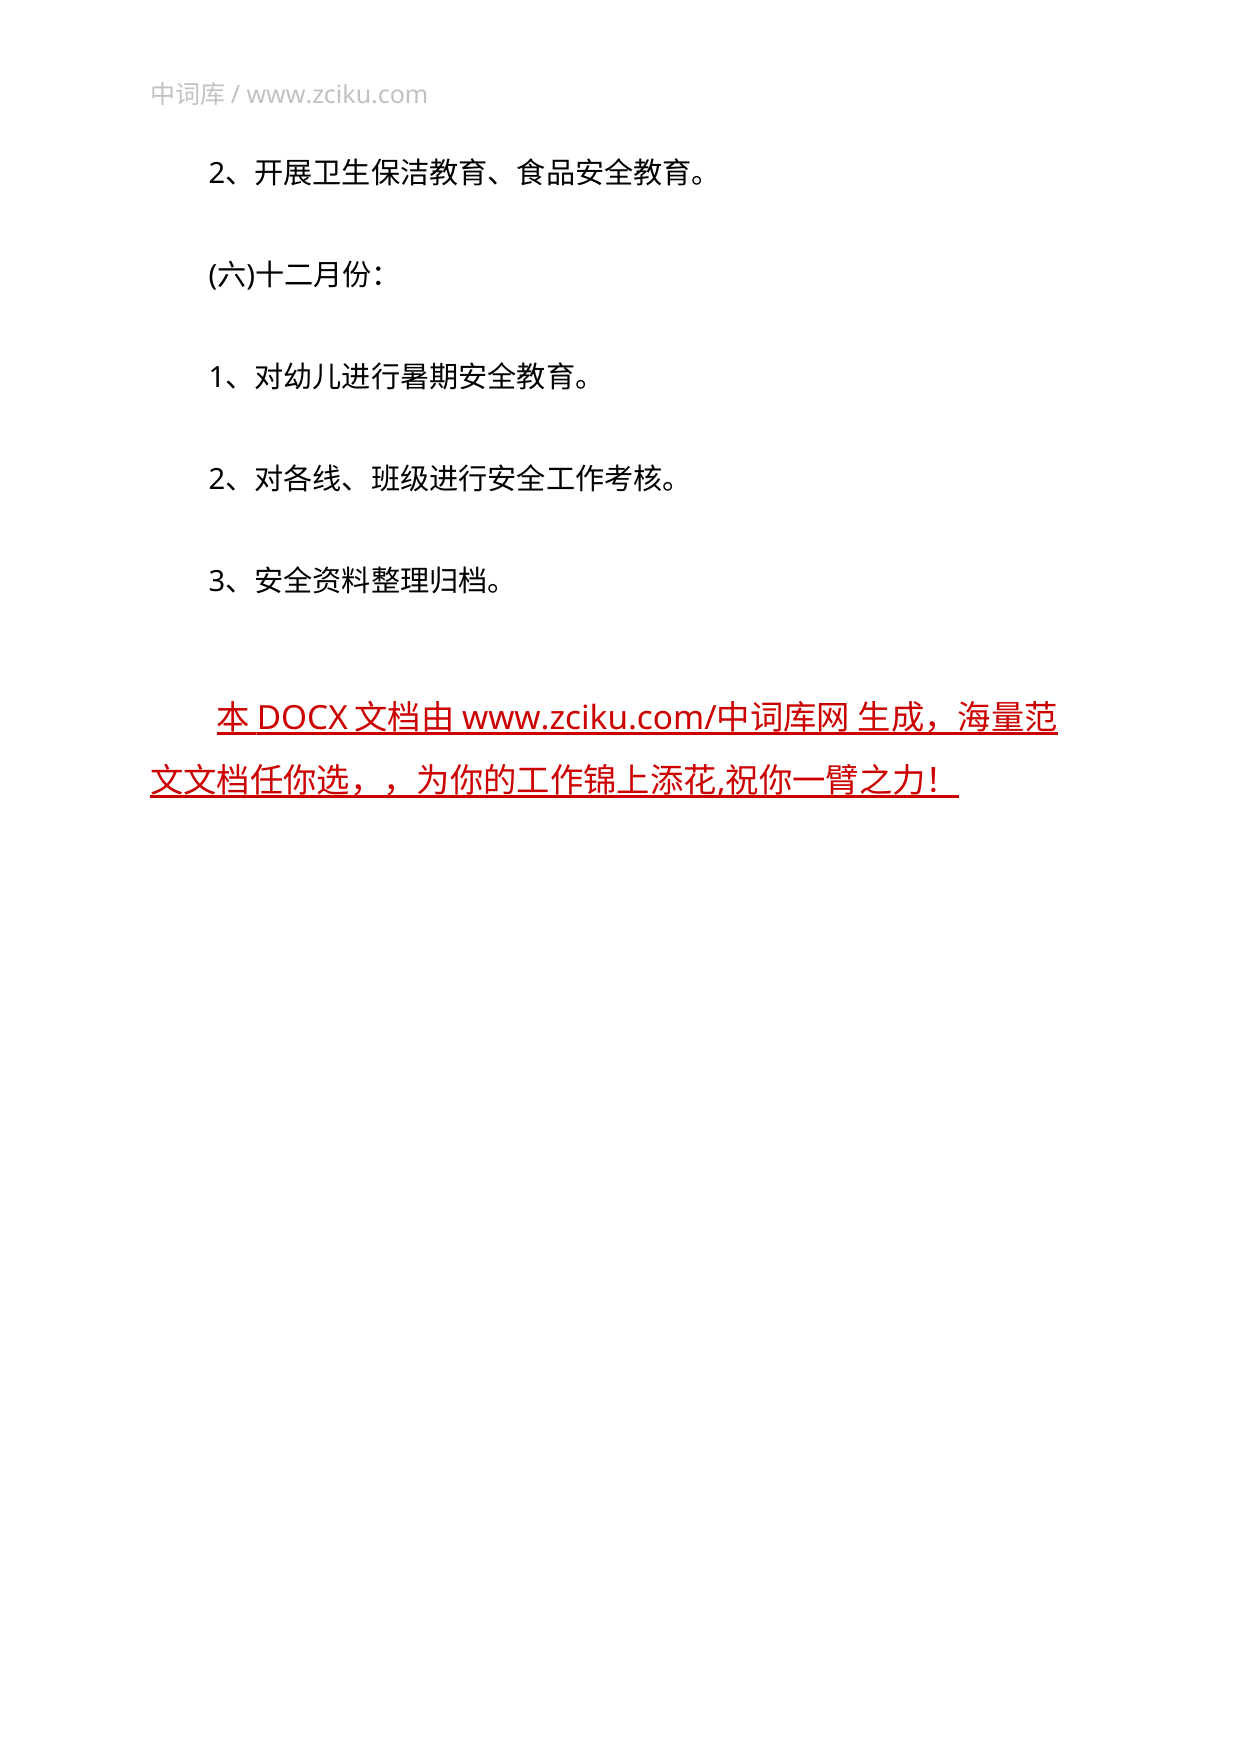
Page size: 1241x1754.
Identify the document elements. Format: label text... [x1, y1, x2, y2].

text 3、安全资料整理归档。 [150, 558, 1090, 600]
text 1、对幼儿进行暑期安全教育。 [150, 354, 1090, 396]
text (六)十二月份： [150, 252, 1090, 294]
text 2、开展卫生保洁教育、食品安全教育。 [150, 150, 1090, 192]
text 本DOCX文档由 www.zciku.com/中词库网 生成，海量范文文档任你选，，为你的工作锦上添花,祝你一臂之力！ [150, 691, 1090, 802]
text 2、对各线、班级进行安全工作考核。 [150, 456, 1090, 498]
